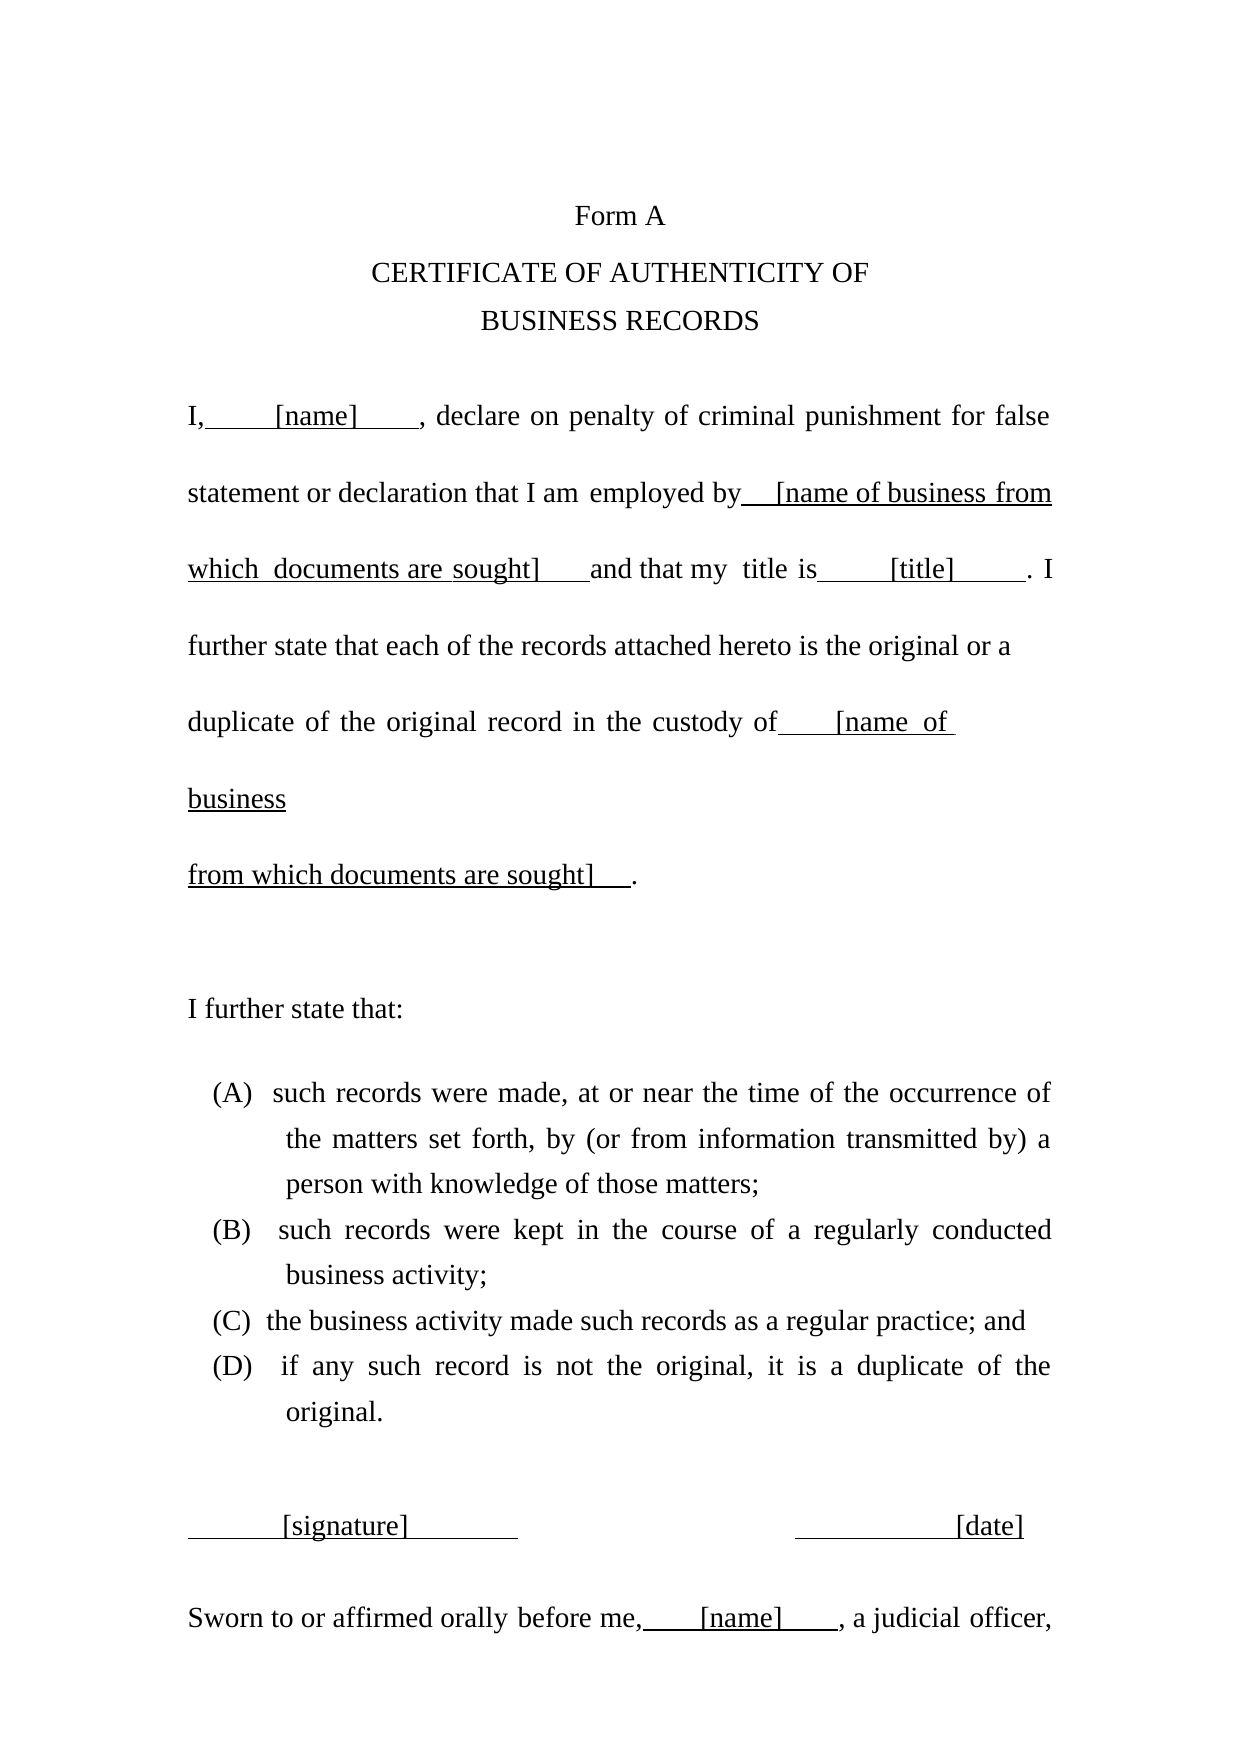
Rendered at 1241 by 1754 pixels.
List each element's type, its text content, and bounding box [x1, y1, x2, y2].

list such records were kept in the course of a regularly conducted business activity; [212, 1212, 1052, 1291]
text statement or declaration that I am employed by [name of business from [187, 475, 1065, 508]
text Form A [371, 198, 869, 232]
text [signature] [date] [187, 1508, 1065, 1542]
list if any such record is not the original, it is a duplicate of the original. [212, 1348, 1052, 1427]
list the business activity made such records as a regular practice; and [212, 1303, 1065, 1336]
list such records were made, at or near the time of the occurrence of the matters set forth, by (or from information transmitted by) a person with knowledge of those matters; [212, 1076, 1052, 1200]
text I, [name] , declare on penalty of criminal punishment for false [187, 398, 1065, 432]
text Sworn to or affirmed orally before me, [name] , a judicial officer, [187, 1600, 1065, 1634]
text further state that each of the records attached hereto is the original or a duplicate of the original record in the custody of [name of business [187, 628, 1053, 814]
text I further state that: [187, 991, 1065, 1025]
text which documents are sought] and that my title is [title] . I [187, 552, 1065, 585]
text CERTIFICATE OF AUTHENTICITY OF BUSINESS RECORDS [371, 255, 869, 337]
text from which documents are sought] . [187, 857, 1065, 891]
